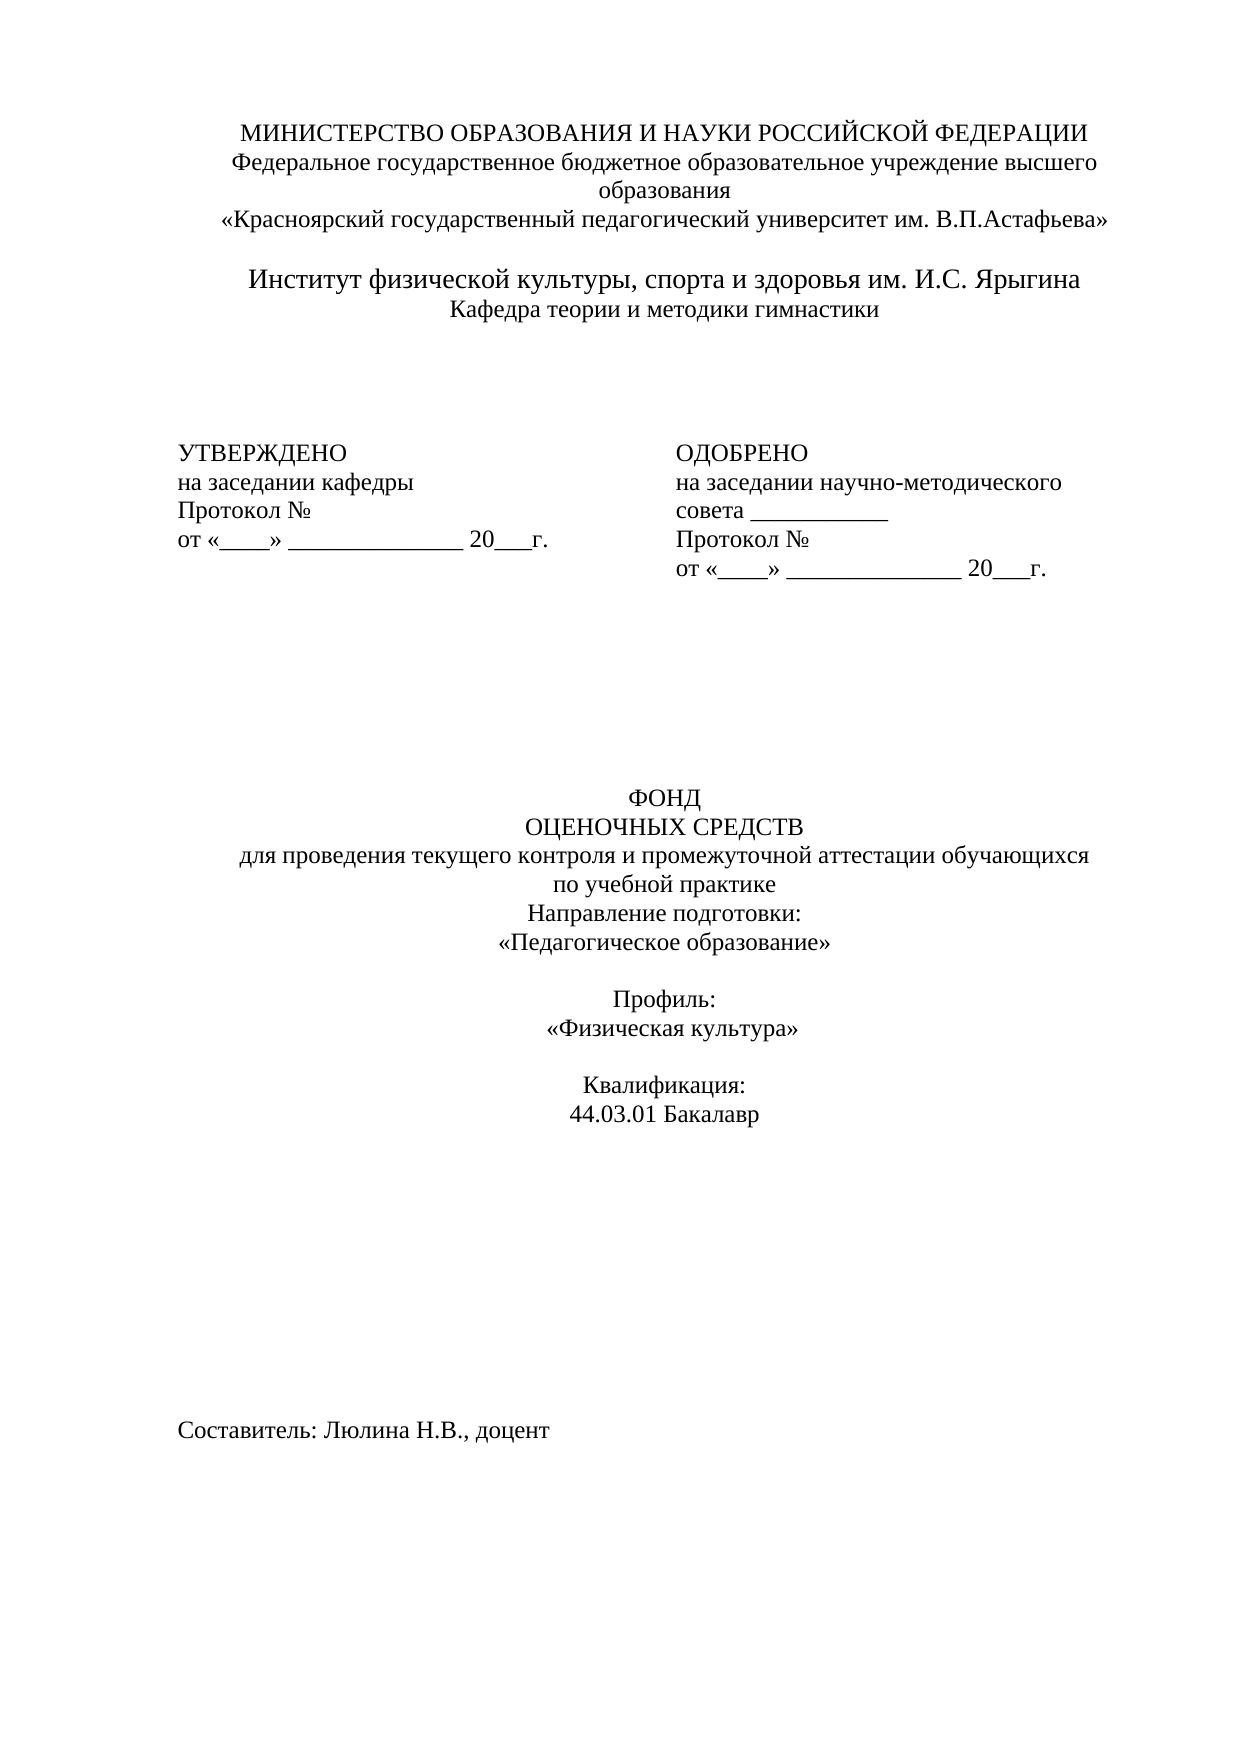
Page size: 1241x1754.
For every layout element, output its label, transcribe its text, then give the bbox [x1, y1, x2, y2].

text по учебной практике [177, 869, 1152, 898]
text «Физическая культура» [177, 1013, 1152, 1042]
text МИНИСТЕРСТВО ОБРАЗОВАНИЯ И НАУКИ РОССИЙСКОЙ ФЕДЕРАЦИИ [177, 118, 1152, 147]
text 44.03.01 Бакалавр [177, 1099, 1152, 1128]
table_cell на заседании кафедры Протокол № от «____» ______________ 20___г. [166, 467, 664, 611]
table_header УТВЕРЖДЕНО [166, 438, 664, 467]
text Федеральное государственное бюджетное образовательное учреждение высшего образования [177, 147, 1152, 204]
text Составитель: Люлина Н.В., доцент [177, 1416, 1152, 1444]
text для проведения текущего контроля и промежуточной аттестации обучающихся [177, 841, 1152, 869]
table_header ОДОБРЕНО [664, 438, 1163, 467]
text Кафедра теории и методики гимнастики [177, 294, 1152, 323]
text «Красноярский государственный педагогический университет им. В.П.Астафьева» [177, 204, 1152, 233]
text ФОНД [177, 783, 1152, 812]
table_cell на заседании научно-методического совета ___________ Протокол № от «____» ______________ 20___г. [664, 467, 1163, 611]
text ОЦЕНОЧНЫХ СРЕДСТВ [177, 812, 1152, 841]
text Квалификация: [177, 1071, 1152, 1099]
text «Педагогическое образование» [177, 927, 1152, 956]
text Профиль: [177, 984, 1152, 1013]
text Институт физической культуры, спорта и здоровья им. И.С. Ярыгина [177, 262, 1152, 294]
text Направление подготовки: [177, 898, 1152, 927]
